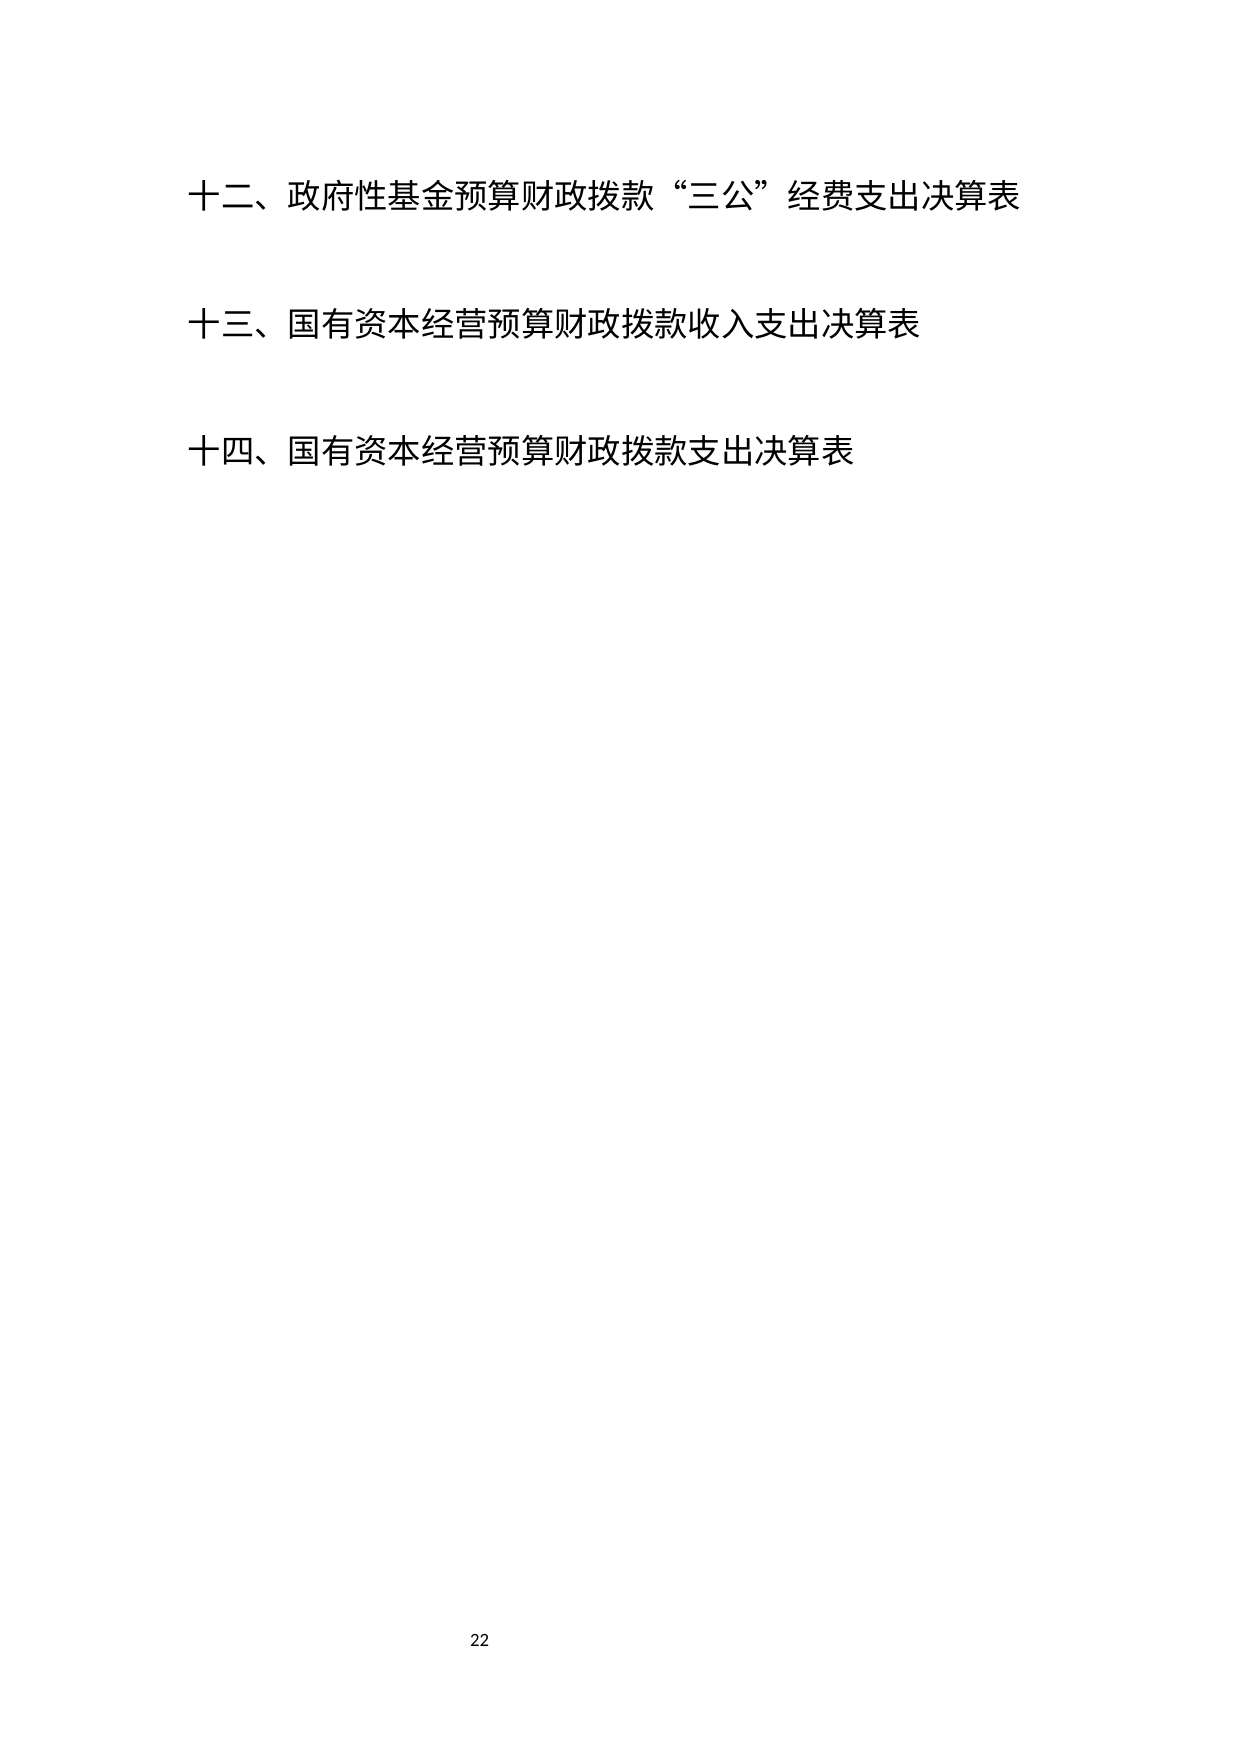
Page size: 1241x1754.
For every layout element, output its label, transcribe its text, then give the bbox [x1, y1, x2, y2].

subtitle 十二、政府性基金预算财政拨款“三公”经费支出决算表 [187, 162, 1053, 227]
subtitle 十三、国有资本经营预算财政拨款收入支出决算表 [187, 289, 1053, 354]
subtitle 十四、国有资本经营预算财政拨款支出决算表 [187, 416, 1053, 481]
